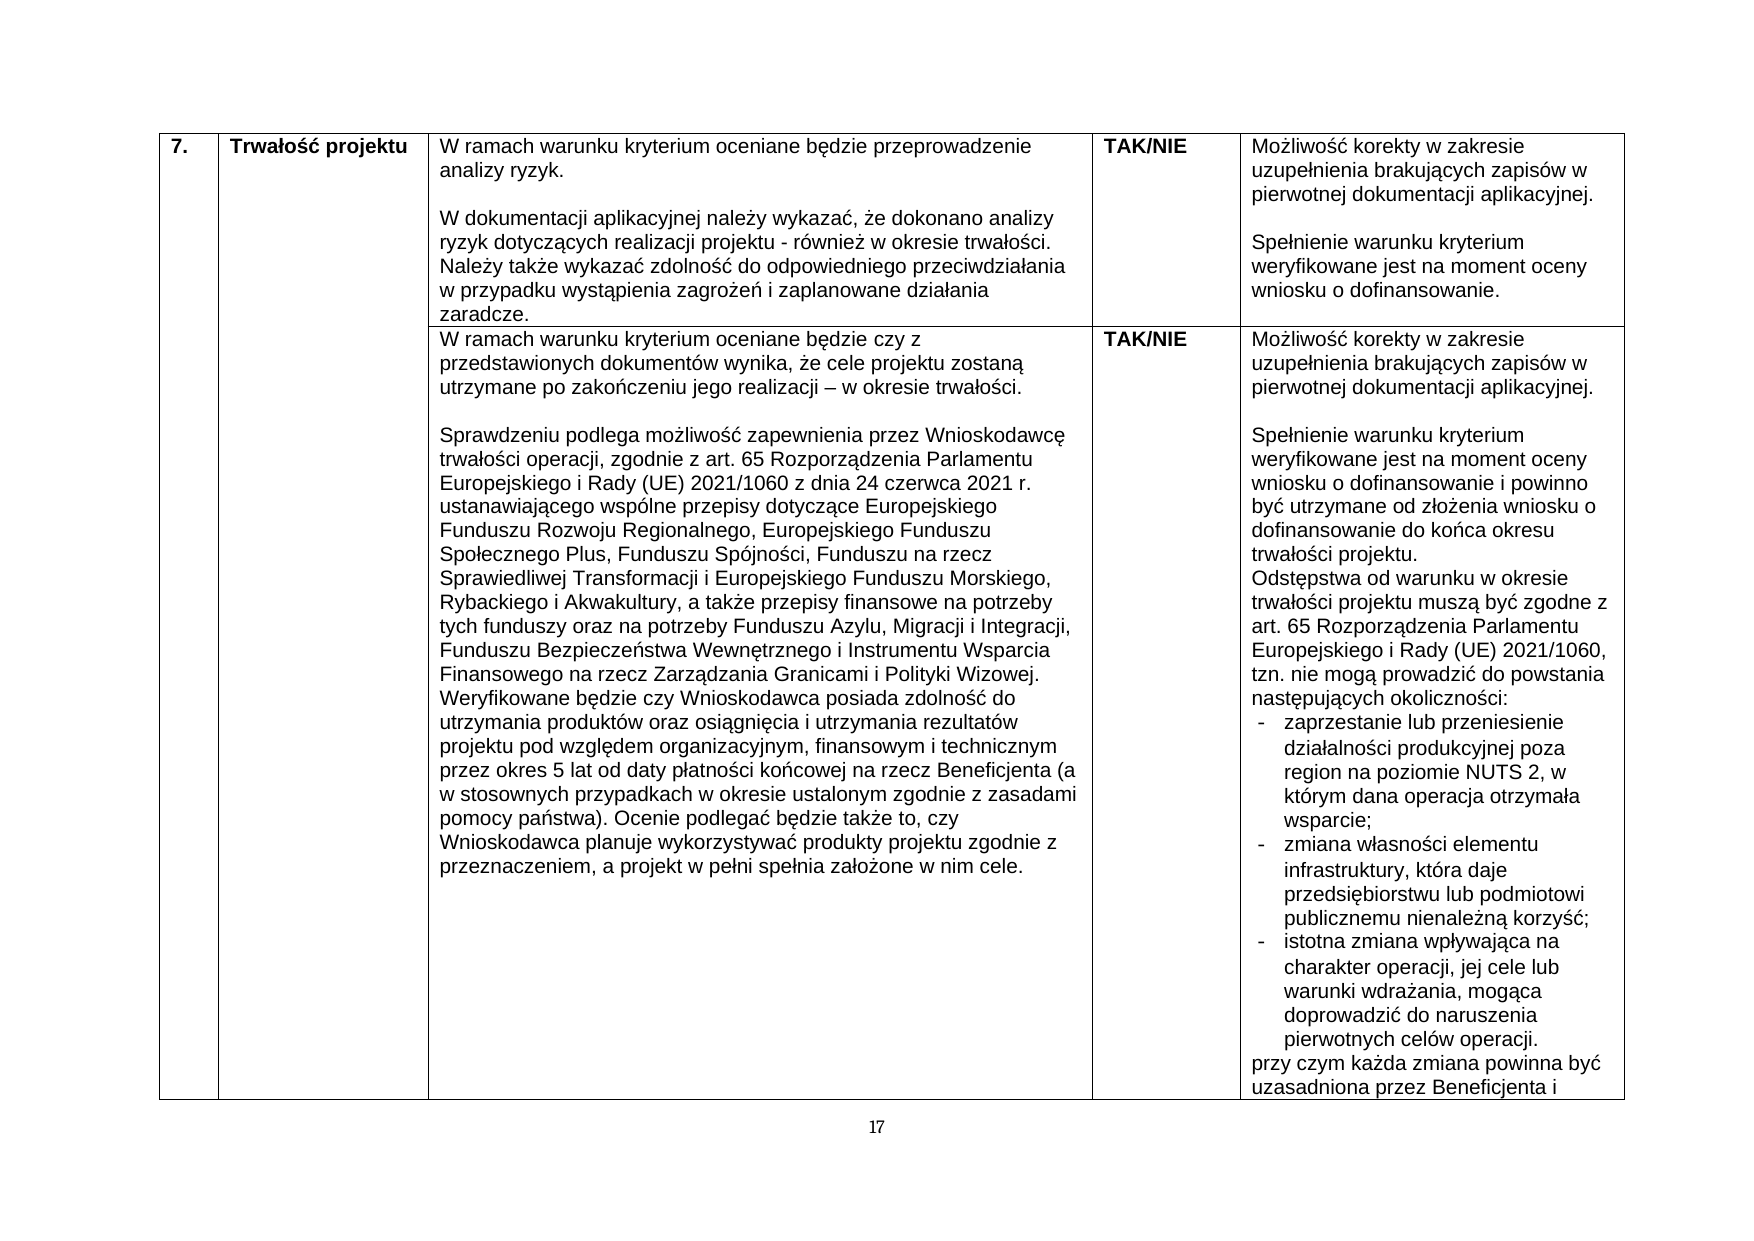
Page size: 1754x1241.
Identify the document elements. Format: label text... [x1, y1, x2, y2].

table_cell W ramach warunku kryterium oceniane będzie przeprowadzenie analizy ryzyk. W dokumentacji aplikacyjnej należy wykazać, że dokonano analizy ryzyk dotyczących realizacji projektu - również w okresie trwałości. Należy także wykazać zdolność do odpowiedniego przeciwdziałania w przypadku wystąpienia zagrożeń i zaplanowane działania zaradcze. [429, 134, 1092, 326]
table_cell TAK/NIE [1093, 327, 1240, 1099]
table_cell Trwałość projektu [219, 134, 428, 1099]
table_cell Możliwość korekty w zakresie uzupełnienia brakujących zapisów w pierwotnej dokumentacji aplikacyjnej. Spełnienie warunku kryterium weryfikowane jest na moment oceny wniosku o dofinansowanie. [1241, 134, 1624, 326]
table_cell TAK/NIE [1093, 134, 1240, 326]
table_cell [160, 134, 218, 1099]
